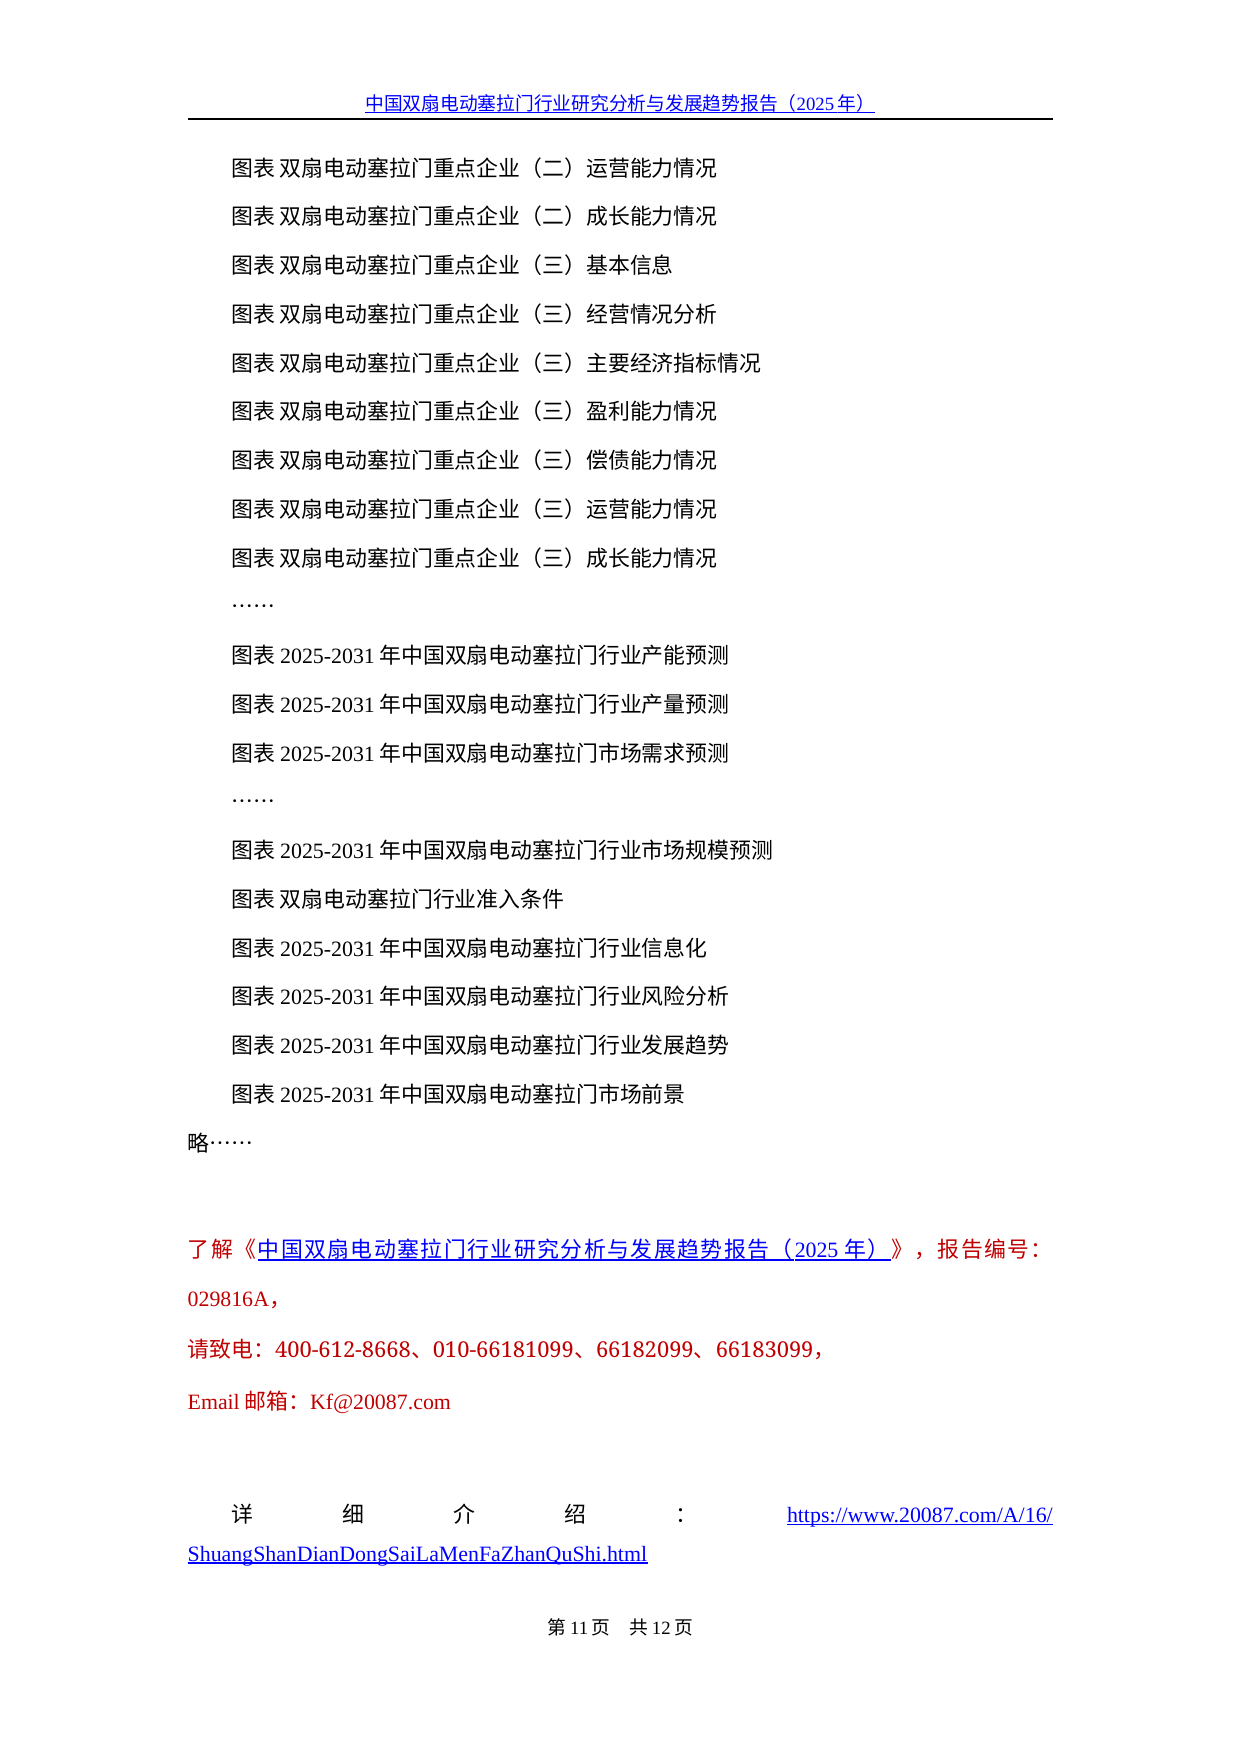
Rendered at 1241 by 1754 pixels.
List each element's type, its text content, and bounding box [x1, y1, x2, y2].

text 了解《中国双扇电动塞拉门行业研究分析与发展趋势报告（2025年）》，报告编号：029816A， [187, 1232, 1053, 1313]
text Email邮箱：Kf@20087.com [187, 1383, 1053, 1416]
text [187, 150, 1053, 1158]
text 请致电：400-612-8668、010-66181099、66182099、66183099， [187, 1332, 1053, 1364]
text 详细介绍：https://www.20087.com/A/16/ShuangShanDianDongSaiLaMenFaZhanQuShi.html [187, 1496, 1053, 1569]
